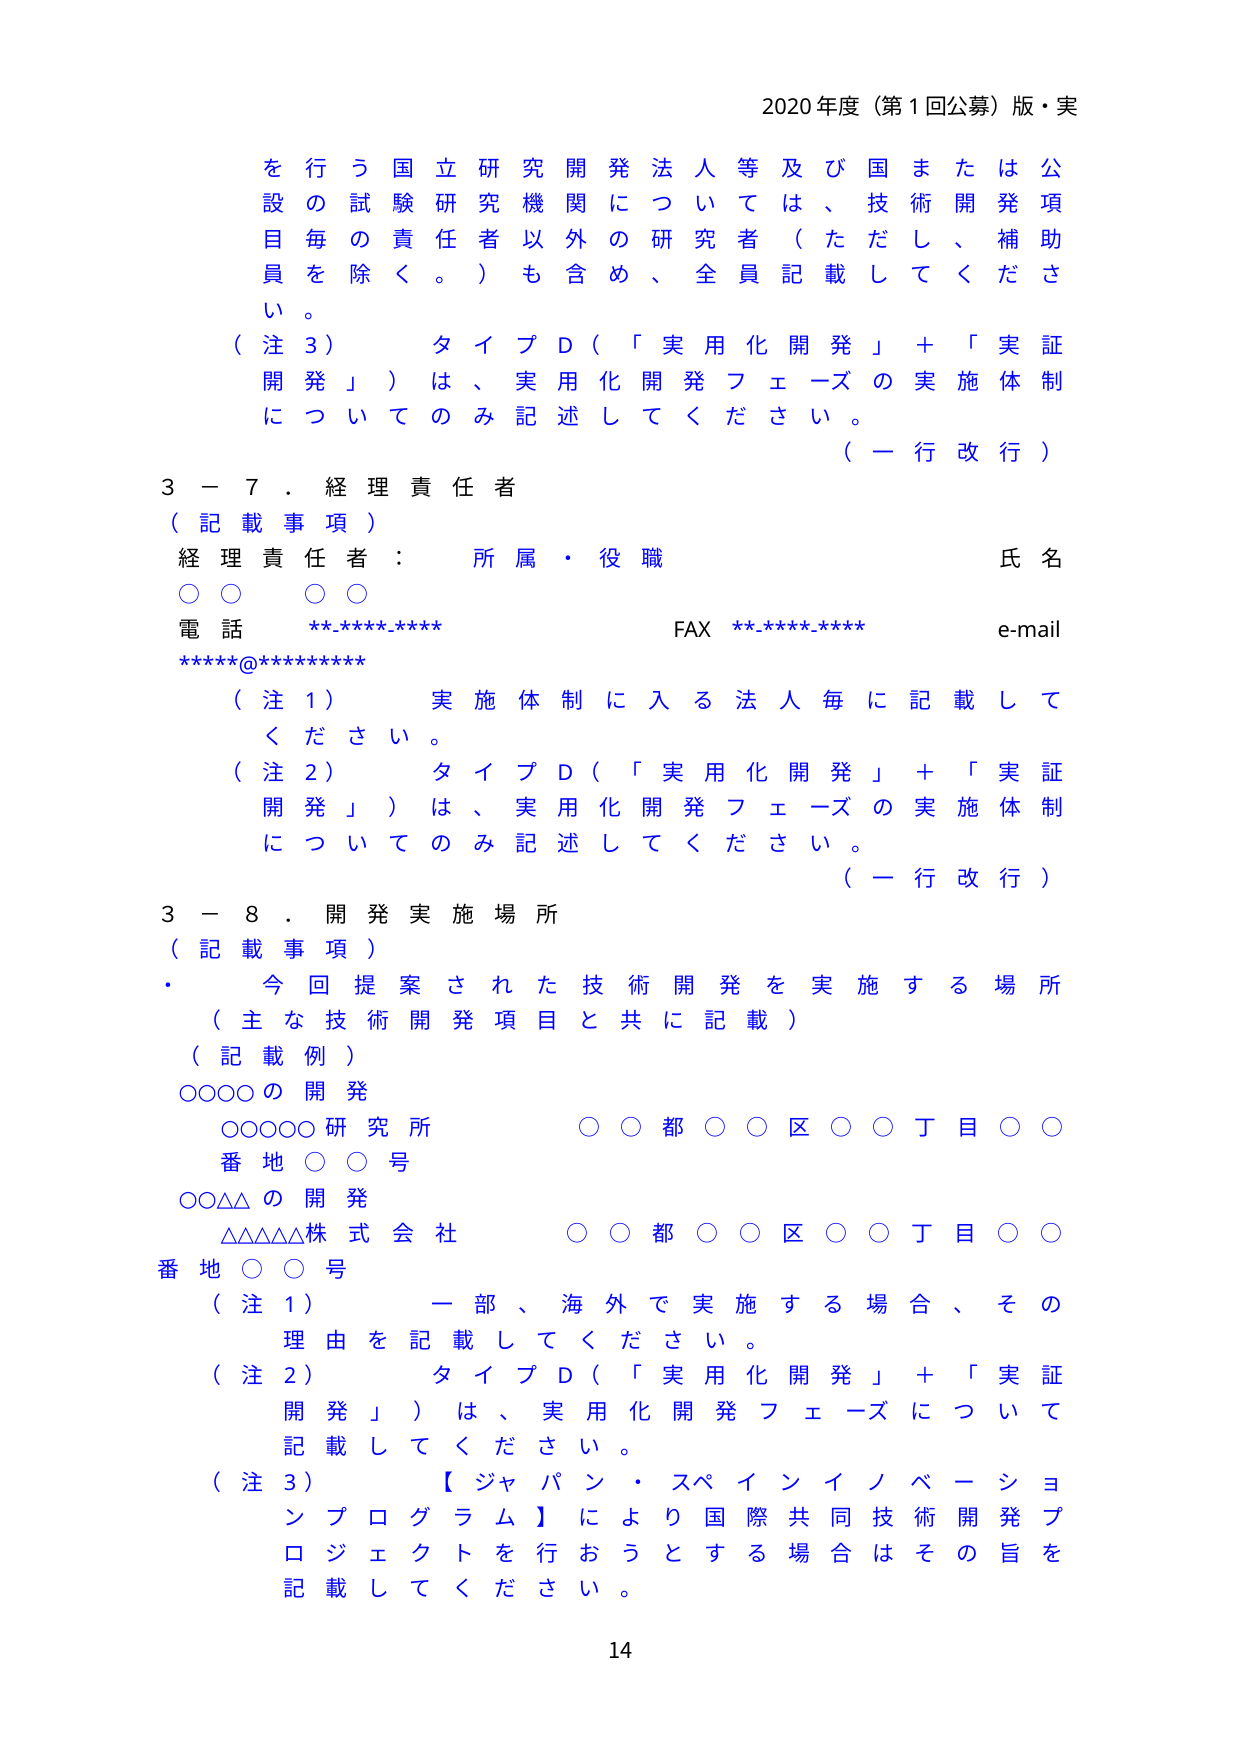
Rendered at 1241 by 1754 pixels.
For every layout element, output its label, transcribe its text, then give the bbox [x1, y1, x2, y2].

text （一行改行） [157, 433, 1083, 468]
text ３－７．経理責任者 [157, 468, 1083, 504]
list 今回提案された技術開発を実施する場所（主な技術開発項目と共に記載） [157, 966, 1083, 1037]
list タイプD（「実用化開発」＋「実証開発」）は、実用化開発フェーズについて記載してください。 [198, 1356, 1083, 1463]
text （記載事項） [157, 504, 1083, 539]
text ３－８．開発実施場所 [157, 895, 1083, 930]
text ○○○○の開発 [157, 1072, 1083, 1108]
list 【ジャパン・スペインイノベーションプログラム】により国際共同技術開発プロジェクトを行おうとする場合はその旨を記載してください。 [198, 1463, 1083, 1605]
text 経理責任者： 所属・役職 氏名 ○○ ○○ [178, 539, 1083, 611]
text ○○○○○研究所 ○○都○○区○○丁目○○番地○○号 [220, 1108, 1083, 1179]
text （一行改行） [157, 859, 1083, 895]
text △△△△△株式会社 ○○都○○区○○丁目○○番地○○号 [157, 1214, 1083, 1285]
text 電話 **-****-**** FAX **-****-**** e-mail *****@********* [178, 611, 1083, 682]
list 実施体制に入る法人毎に記載してください。 [202, 682, 1083, 753]
list タイプD（「実用化開発」＋「実証開発」）は、実用化開発フェーズの実施体制についてのみ記述してください。 [202, 326, 1083, 433]
text ○○△△の開発 [157, 1179, 1083, 1214]
list タイプD（「実用化開発」＋「実証開発」）は、実用化開発フェーズの実施体制についてのみ記述してください。 [202, 753, 1083, 859]
text （記載事項） [157, 930, 1083, 966]
text （記載例） [157, 1037, 1083, 1072]
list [202, 149, 1083, 326]
list 一部、海外で実施する場合、その理由を記載してください。 [198, 1285, 1083, 1356]
